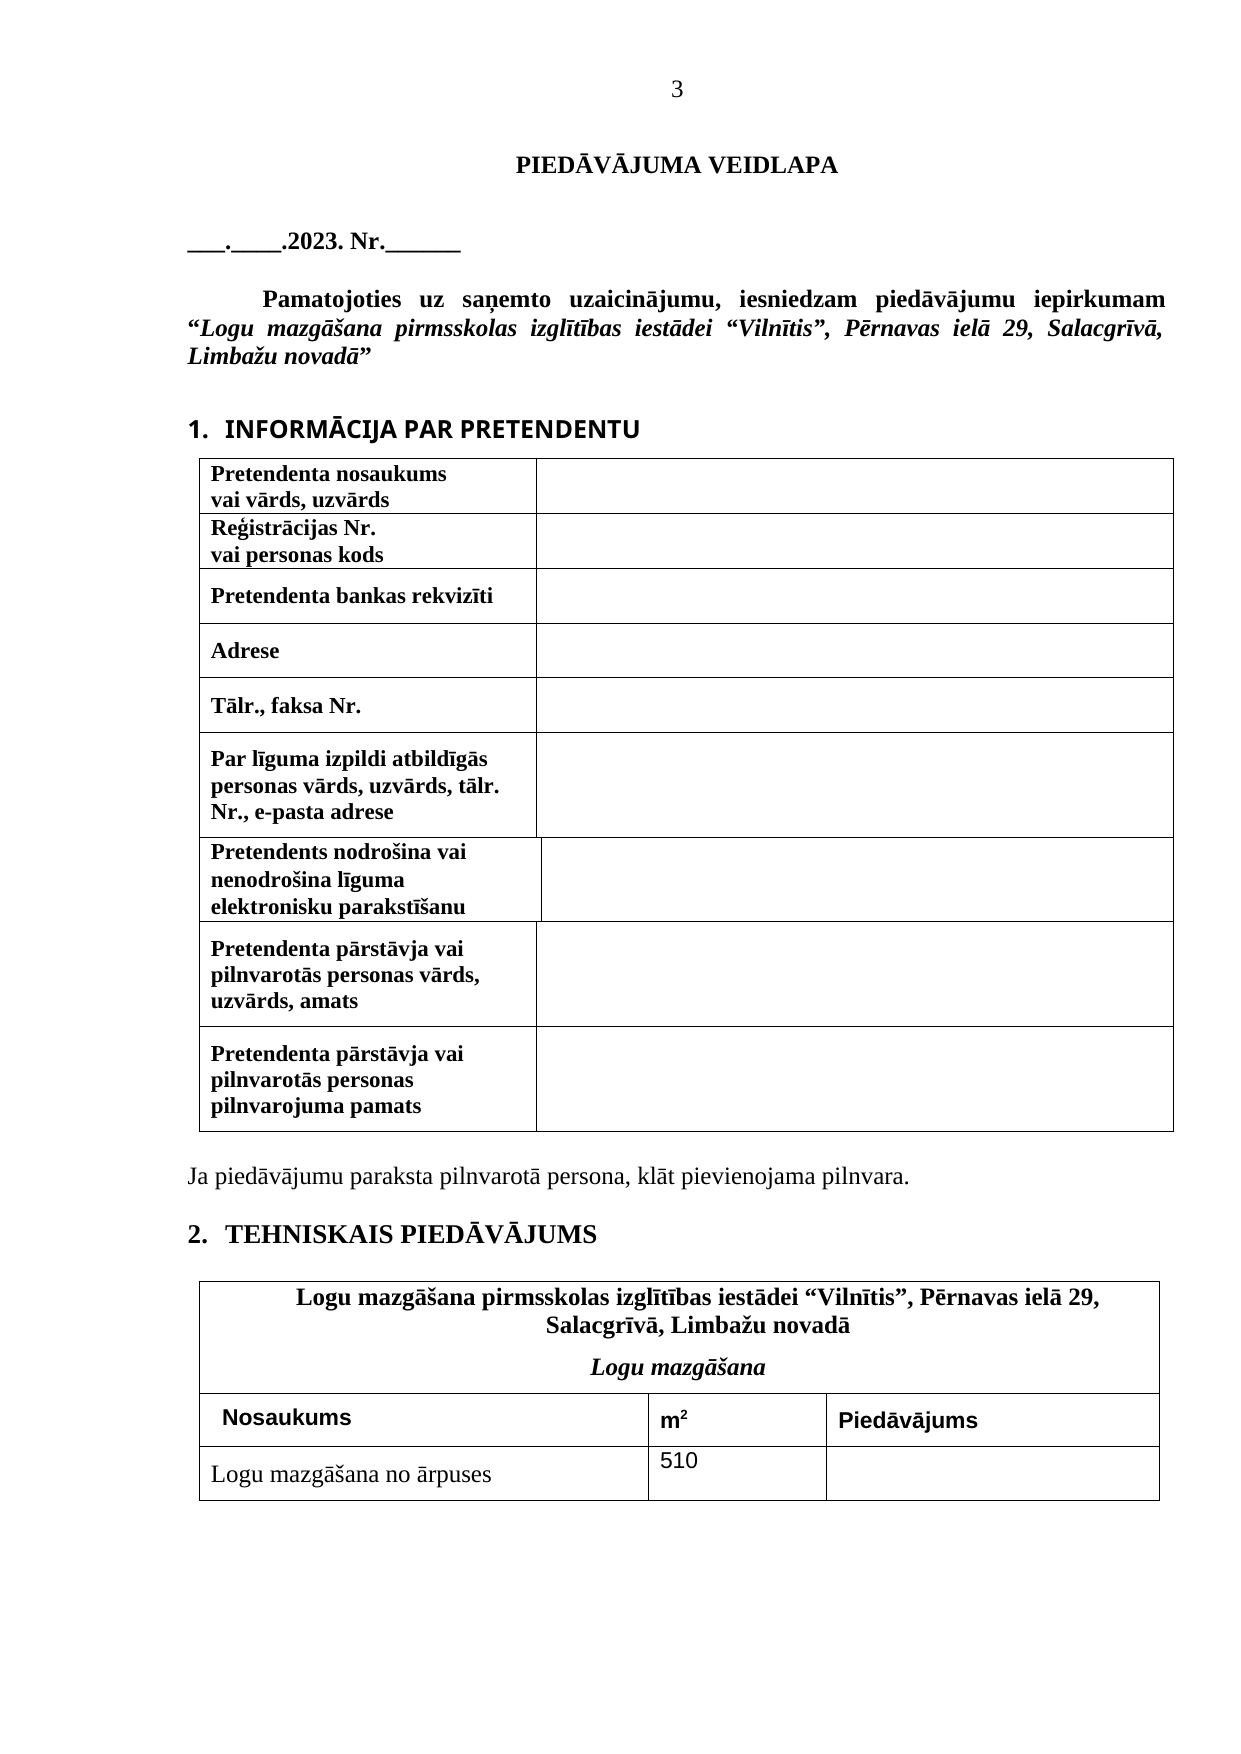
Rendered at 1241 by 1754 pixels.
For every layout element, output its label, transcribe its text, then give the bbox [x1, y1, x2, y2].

text Ja piedāvājumu paraksta pilnvarotā persona, klāt pievienojama pilnvara. [187, 1161, 1167, 1190]
table_cell 510 [649, 1447, 826, 1500]
table_header [537, 459, 1173, 513]
table_cell m2 [649, 1394, 826, 1446]
table_cell [537, 678, 1173, 732]
table_cell [537, 733, 1173, 837]
table_cell Pretendenta pārstāvja vai pilnvarotās personas pilnvarojuma pamats [200, 1027, 536, 1131]
list TEHNISKAIS PIEDĀVĀJUMS [187, 1218, 1167, 1250]
table_cell [827, 1447, 1159, 1500]
table_cell [537, 569, 1173, 622]
text Pamatojoties uz saņemto uzaicinājumu, iesniedzam piedāvājumu iepirkumam “Logu mazgāšana pirmsskolas izglītības iestādei “Vilnītis”, Pērnavas ielā 29, Salacgrīvā, Limbažu novadā” [187, 284, 1167, 370]
table_cell Tālr., faksa Nr. [200, 678, 536, 732]
table_header Logu mazgāšana pirmsskolas izglītības iestādei “Vilnītis”, Pērnavas ielā 29, Salacgrīvā, Limbažu novadā Logu mazgāšana [200, 1282, 1159, 1393]
table_cell Piedāvājums [827, 1394, 1159, 1446]
table_cell [200, 1394, 648, 1446]
table_cell Par līguma izpildi atbildīgās personas vārds, uzvārds, tālr. Nr., e-pasta adrese [200, 733, 536, 837]
table_cell Reģistrācijas Nr. vai personas kods [200, 514, 536, 568]
table_header Pretendenta nosaukums vai vārds, uzvārds [200, 459, 536, 513]
table_cell Pretendenta bankas rekvizīti [200, 569, 536, 622]
text ___.____.2023. Nr.______ [187, 226, 1167, 255]
table_cell [537, 922, 1173, 1026]
table_cell [537, 624, 1173, 677]
table_cell Adrese [200, 624, 536, 677]
list INFORMĀCIJA PAR PRETENDENTU [187, 411, 1167, 446]
table_cell Logu mazgāšana no ārpuses [200, 1447, 648, 1500]
text PIEDĀVĀJUMA VEIDLAPA [187, 150, 1167, 179]
table_cell [537, 514, 1173, 568]
table_cell Pretendenta pārstāvja vai pilnvarotās personas vārds, uzvārds, amats [200, 922, 536, 1026]
table_cell Pretendents nodrošina vai nenodrošina līguma elektronisku parakstīšanu [200, 838, 541, 921]
table_cell [537, 1027, 1173, 1131]
table_cell [542, 838, 1173, 921]
